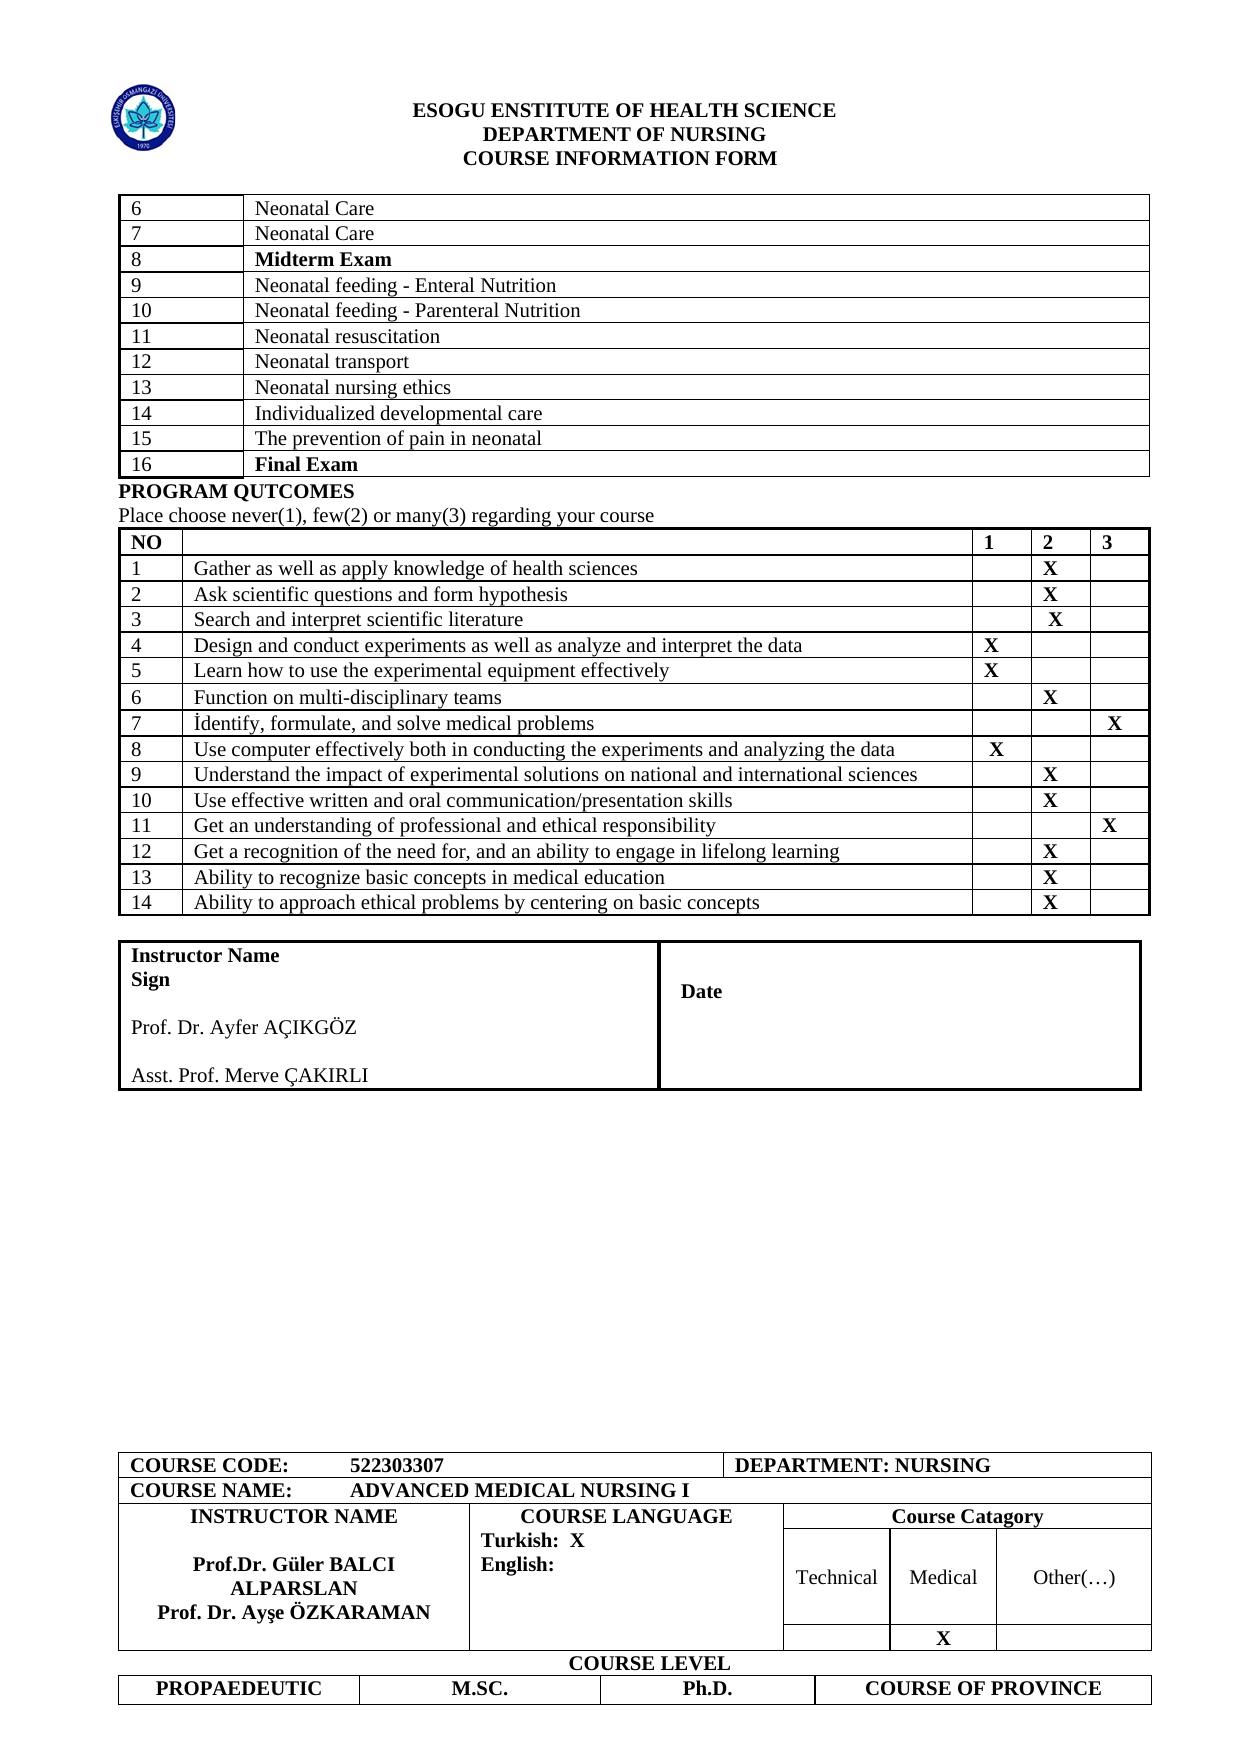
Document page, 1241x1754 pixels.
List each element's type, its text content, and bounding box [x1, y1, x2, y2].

table_header Date [661, 943, 1139, 1087]
table_header 1 [973, 530, 1031, 554]
table_cell [1091, 633, 1148, 657]
table_cell Neonatal Care [244, 221, 1149, 245]
table_cell Neonatal feeding - Enteral Nutrition [244, 272, 1149, 297]
table_cell X [1091, 813, 1148, 837]
table_cell X [1091, 711, 1148, 735]
table_cell 1 [121, 556, 182, 580]
table_cell [470, 1624, 783, 1650]
table_cell 10 [121, 788, 182, 812]
table_cell 11 [121, 324, 243, 348]
table_cell [1032, 658, 1090, 682]
table_cell Get an understanding of professional and ethical responsibility [183, 813, 972, 837]
table_header COURSE OF PROVINCE [816, 1676, 1151, 1704]
table_cell 7 [121, 711, 182, 735]
table_cell Final Exam [244, 451, 1149, 476]
table_cell [997, 1625, 1151, 1650]
table_cell [973, 684, 1031, 709]
table_cell [1032, 737, 1090, 761]
table_cell X [891, 1625, 996, 1650]
table_cell Use computer effectively both in conducting the experiments and analyzing the data [183, 737, 972, 761]
table_cell Medical [891, 1529, 996, 1624]
table_cell X [1032, 839, 1090, 863]
table_cell 8 [121, 247, 243, 271]
table_cell [973, 556, 1031, 580]
table_cell [1091, 658, 1148, 682]
table_cell 11 [121, 813, 182, 837]
table_cell 5 [121, 658, 182, 682]
table_cell [1091, 582, 1148, 606]
table_header DEPARTMENT: NURSING [724, 1453, 1151, 1477]
table_header Ph.D. [601, 1676, 814, 1704]
table_cell [1091, 839, 1148, 863]
table_cell [1032, 813, 1090, 837]
table_cell Neonatal Care [244, 195, 1149, 220]
table_cell [973, 813, 1031, 837]
table_header COURSE CODE: [119, 1453, 339, 1477]
table_header Instructor Name Sign Prof. Dr. Ayfer AÇIKGÖZ Asst. Prof. Merve ÇAKIRLI [121, 943, 657, 1087]
table_cell 9 [121, 762, 182, 786]
table_cell 8 [121, 737, 182, 761]
table_cell [1091, 762, 1148, 786]
table_cell 13 [121, 375, 243, 399]
table_cell [1032, 711, 1090, 735]
table_cell 15 [121, 426, 243, 450]
table_cell X [1032, 607, 1090, 631]
table_cell 14 [121, 890, 182, 914]
table_cell 16 [121, 452, 243, 476]
table_cell INSTRUCTOR NAME Prof.Dr. Güler BALCI ALPARSLAN Prof. Dr. Ayşe ÖZKARAMAN [119, 1504, 469, 1624]
table_cell Ask scientific questions and form hypothesis [183, 582, 972, 606]
table_cell X [1032, 890, 1090, 914]
table_cell [1091, 788, 1148, 812]
table_cell 12 [121, 839, 182, 863]
table_cell X [1032, 556, 1090, 580]
table_cell Understand the impact of experimental solutions on national and international sciences [183, 762, 972, 786]
table_cell X [973, 633, 1031, 657]
table_cell ADVANCED MEDICAL NURSING I [339, 1478, 1151, 1503]
table_cell Design and conduct experiments as well as analyze and interpret the data [183, 633, 972, 657]
table_cell Ability to approach ethical problems by centering on basic concepts [183, 890, 972, 914]
table_cell 6 [121, 684, 182, 709]
table_cell X [973, 737, 1031, 761]
table_cell Technical [784, 1529, 889, 1624]
table_cell [973, 865, 1031, 889]
text PROGRAM QUTCOMES [118, 479, 1181, 503]
table_cell COURSE NAME: [119, 1478, 339, 1503]
table_cell The prevention of pain in neonatal [244, 426, 1149, 450]
table_cell [1091, 607, 1148, 631]
table_cell Search and interpret scientific literature [183, 607, 972, 631]
table_cell X [973, 658, 1031, 682]
table_cell Individualized developmental care [244, 400, 1149, 425]
table_cell X [1032, 762, 1090, 786]
table_cell 10 [121, 298, 243, 322]
table_cell 4 [121, 633, 182, 657]
table_cell [1091, 865, 1148, 889]
table_cell [973, 582, 1031, 606]
table_cell Neonatal feeding - Parenteral Nutrition [244, 298, 1149, 322]
table_cell [1032, 633, 1090, 657]
table_cell [1091, 556, 1148, 580]
table_cell 9 [121, 273, 243, 297]
table_cell 12 [121, 350, 243, 373]
table_header M.SC. [360, 1676, 600, 1704]
table_cell Neonatal resuscitation [244, 323, 1149, 348]
table_cell 2 [121, 582, 182, 606]
table_cell Ability to recognize basic concepts in medical education [183, 865, 972, 889]
table_cell Gather as well as apply knowledge of health sciences [183, 556, 972, 580]
table_cell X [1032, 788, 1090, 812]
table_cell [119, 1624, 469, 1650]
table_cell [1091, 737, 1148, 761]
table_cell [973, 762, 1031, 786]
table_header [183, 530, 972, 554]
table_header PROPAEDEUTIC [119, 1676, 359, 1704]
table_cell Neonatal transport [244, 349, 1149, 373]
table_header 522303307 [339, 1453, 723, 1477]
table_cell X [1032, 582, 1090, 606]
text Place choose never(1), few(2) or many(3) regarding your course [118, 503, 1181, 527]
table_cell Use effective written and oral communication/presentation skills [183, 788, 972, 812]
text COURSE LEVEL [118, 1651, 1181, 1675]
table_cell Learn how to use the experimental equipment effectively [183, 658, 972, 682]
table_cell X [1032, 684, 1090, 709]
table_cell 13 [121, 865, 182, 889]
table_header NO [121, 530, 182, 554]
table_cell Midterm Exam [244, 246, 1149, 271]
table_cell [784, 1625, 889, 1650]
table_cell [1091, 684, 1148, 709]
table_cell COURSE LANGUAGE Turkish: X English:  [470, 1504, 783, 1624]
table_cell İdentify, formulate, and solve medical problems [183, 711, 972, 735]
table_cell Course Catagory [784, 1504, 1151, 1528]
table_header 2 [1032, 530, 1090, 554]
table_cell X [1032, 865, 1090, 889]
table_cell Get a recognition of the need for, and an ability to engage in lifelong learning [183, 839, 972, 863]
table_cell 7 [121, 221, 243, 245]
table_cell 14 [121, 401, 243, 425]
table_cell Neonatal nursing ethics [244, 375, 1149, 399]
table_header 3 [1091, 530, 1148, 554]
table_cell 3 [121, 607, 182, 631]
table_cell Function on multi-disciplinary teams [183, 684, 972, 709]
table_cell [973, 788, 1031, 812]
table_cell [973, 711, 1031, 735]
table_cell Other(…) [997, 1529, 1151, 1624]
table_cell [973, 607, 1031, 631]
table_cell [973, 890, 1031, 914]
table_cell [973, 839, 1031, 863]
table_cell [1091, 890, 1148, 914]
picture [110, 82, 176, 152]
table_cell 6 [121, 196, 243, 220]
